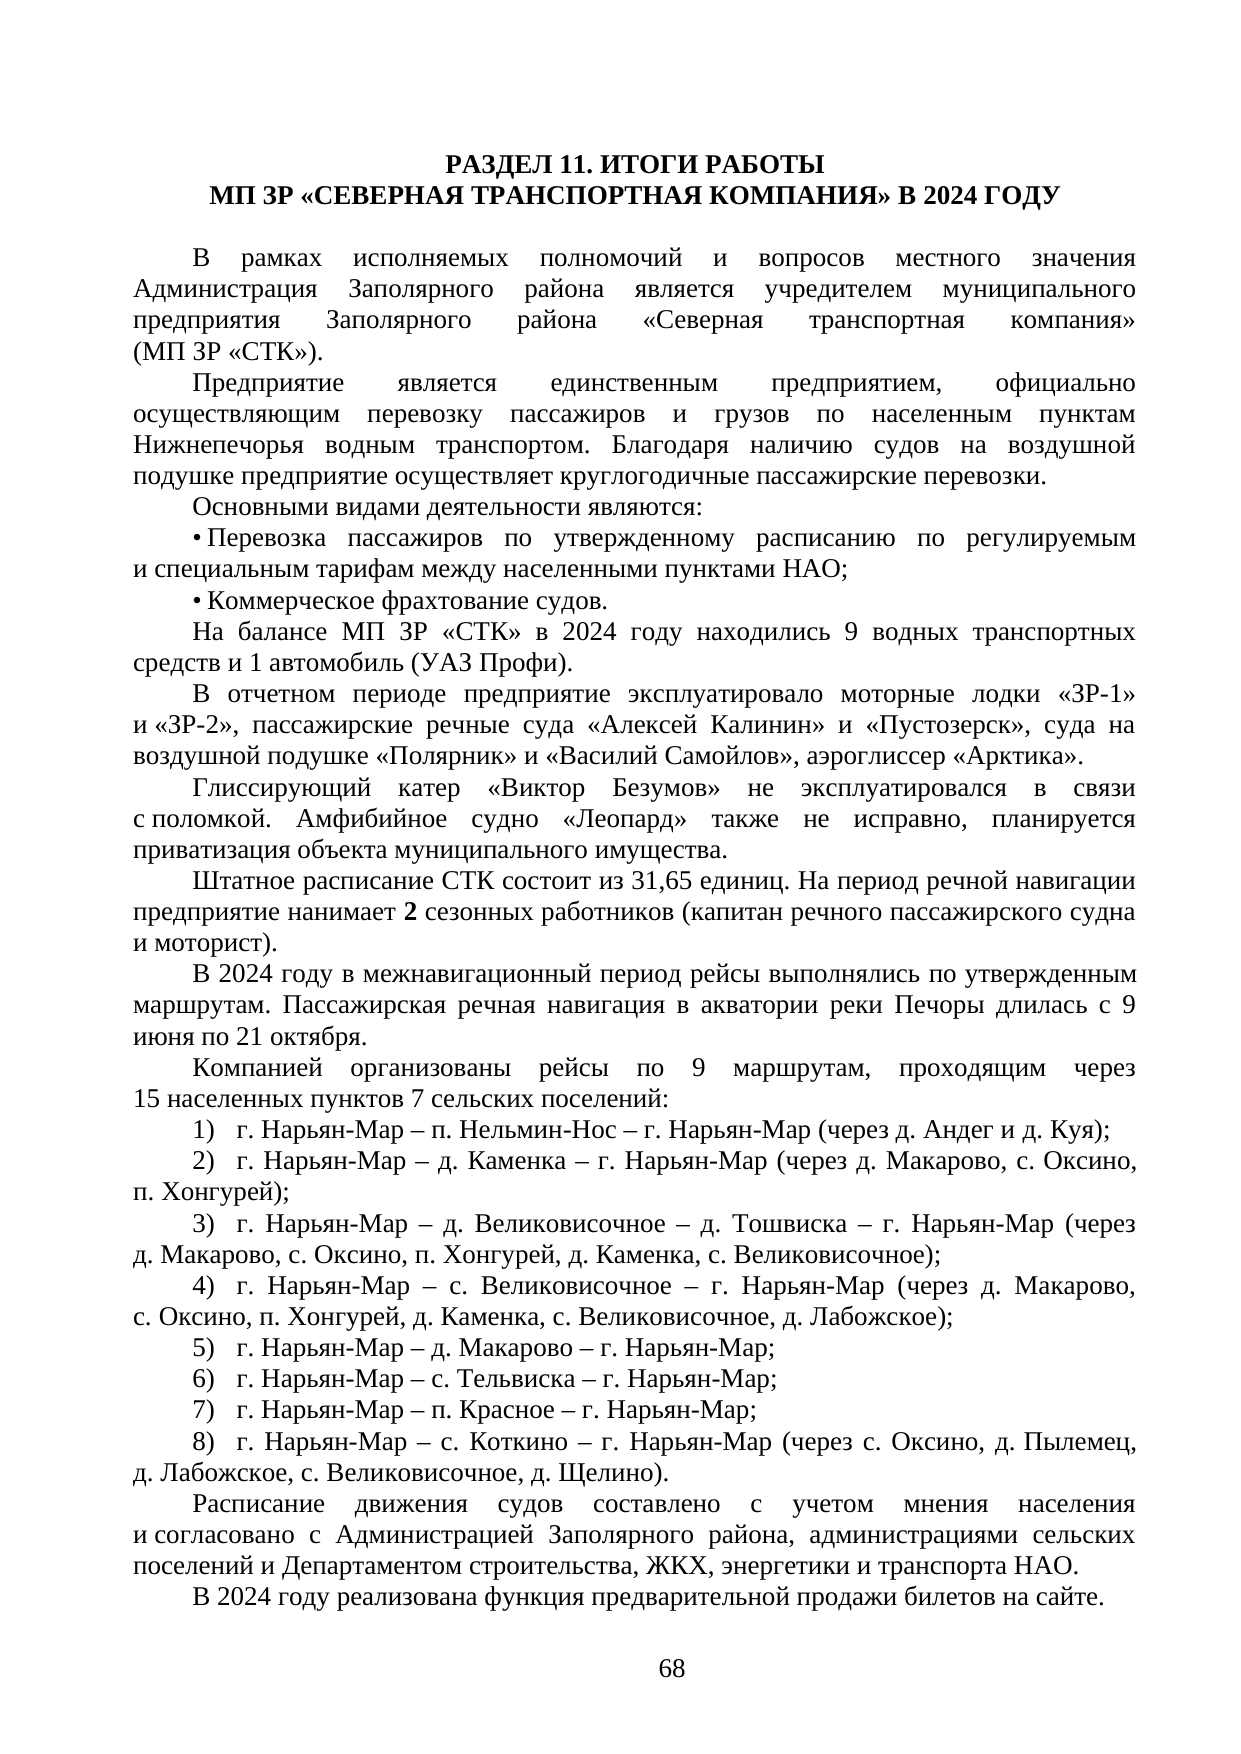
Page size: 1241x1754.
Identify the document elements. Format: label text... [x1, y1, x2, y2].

list г. Нарьян-Мар – с. Коткино – г. Нарьян-Мар (через с. Оксино, д. Пылемец, д. Лабожское, с. Великовисочное, д. Щелино). [133, 1425, 1137, 1487]
text На балансе МП ЗР «СТК» в 2024 году находились 9 водных транспортных средств и 1 автомобиль (УАЗ Профи). [133, 615, 1137, 677]
text Глиссирующий катер «Виктор Безумов» не эксплуатировался в связи с поломкой. Амфибийное судно «Леопард» также не исправно, планируется приватизация объекта муниципального имущества. [133, 771, 1137, 864]
list г. Нарьян-Мар – с. Тельвиска – г. Нарьян-Мар; [133, 1362, 1137, 1393]
text • Перевозка пассажиров по утвержденному расписанию по регулируемым и специальным тарифам между населенными пунктами НАО; [133, 521, 1137, 584]
text Основными видами деятельности являются: [133, 490, 1137, 521]
text В рамках исполняемых полномочий и вопросов местного значения Администрация Заполярного района является учредителем муниципального предприятия Заполярного района «Северная транспортная компания» (МП ЗР «СТК»). [133, 241, 1137, 366]
list г. Нарьян-Мар – д. Макарово – г. Нарьян-Мар; [133, 1331, 1137, 1362]
subtitle РАЗДЕЛ 11. ИТОГИ РАБОТЫ [133, 148, 1137, 179]
text В 2024 году реализована функция предварительной продажи билетов на сайте. [133, 1580, 1137, 1612]
text Компанией организованы рейсы по 9 маршрутам, проходящим через 15 населенных пунктов 7 сельских поселений: [133, 1051, 1137, 1113]
list г. Нарьян-Мар – п. Красное – г. Нарьян-Мар; [133, 1393, 1137, 1425]
list г. Нарьян-Мар – д. Каменка – г. Нарьян-Мар (через д. Макарово, с. Оксино, п. Хонгурей); [133, 1144, 1137, 1207]
text • Коммерческое фрахтование судов. [133, 584, 1137, 615]
list г. Нарьян-Мар – с. Великовисочное – г. Нарьян-Мар (через д. Макарово, с. Оксино, п. Хонгурей, д. Каменка, с. Великовисочное, д. Лабожское); [133, 1269, 1137, 1331]
text Расписание движения судов составлено с учетом мнения населения и согласовано с Администрацией Заполярного района, администрациями сельских поселений и Департаментом строительства, ЖКХ, энергетики и транспорта НАО. [133, 1487, 1137, 1580]
text В отчетном периоде предприятие эксплуатировало моторные лодки «ЗР-1» и «ЗР-2», пассажирские речные суда «Алексей Калинин» и «Пустозерск», суда на воздушной подушке «Полярник» и «Василий Самойлов», аэроглиссер «Арктика». [133, 677, 1137, 771]
text Предприятие является единственным предприятием, официально осуществляющим перевозку пассажиров и грузов по населенным пунктам Нижнепечорья водным транспортом. Благодаря наличию судов на воздушной подушке предприятие осуществляет круглогодичные пассажирские перевозки. [133, 366, 1137, 490]
list г. Нарьян-Мар – п. Нельмин-Нос – г. Нарьян-Мар (через д. Андег и д. Куя); [133, 1113, 1137, 1144]
text Штатное расписание СТК состоит из 31,65 единиц. На период речной навигации предприятие нанимает 2 сезонных работников (капитан речного пассажирского судна и моторист). [133, 864, 1137, 957]
list г. Нарьян-Мар – д. Великовисочное – д. Тошвиска – г. Нарьян-Мар (через д. Макарово, с. Оксино, п. Хонгурей, д. Каменка, с. Великовисочное); [133, 1207, 1137, 1269]
subtitle МП ЗР «СЕВЕРНАЯ ТРАНСПОРТНАЯ КОМПАНИЯ» В 2024 ГОДУ [133, 179, 1137, 210]
text В 2024 году в межнавигационный период рейсы выполнялись по утвержденным маршрутам. Пассажирская речная навигация в акватории реки Печоры длилась с 9 июня по 21 октября. [133, 957, 1137, 1051]
